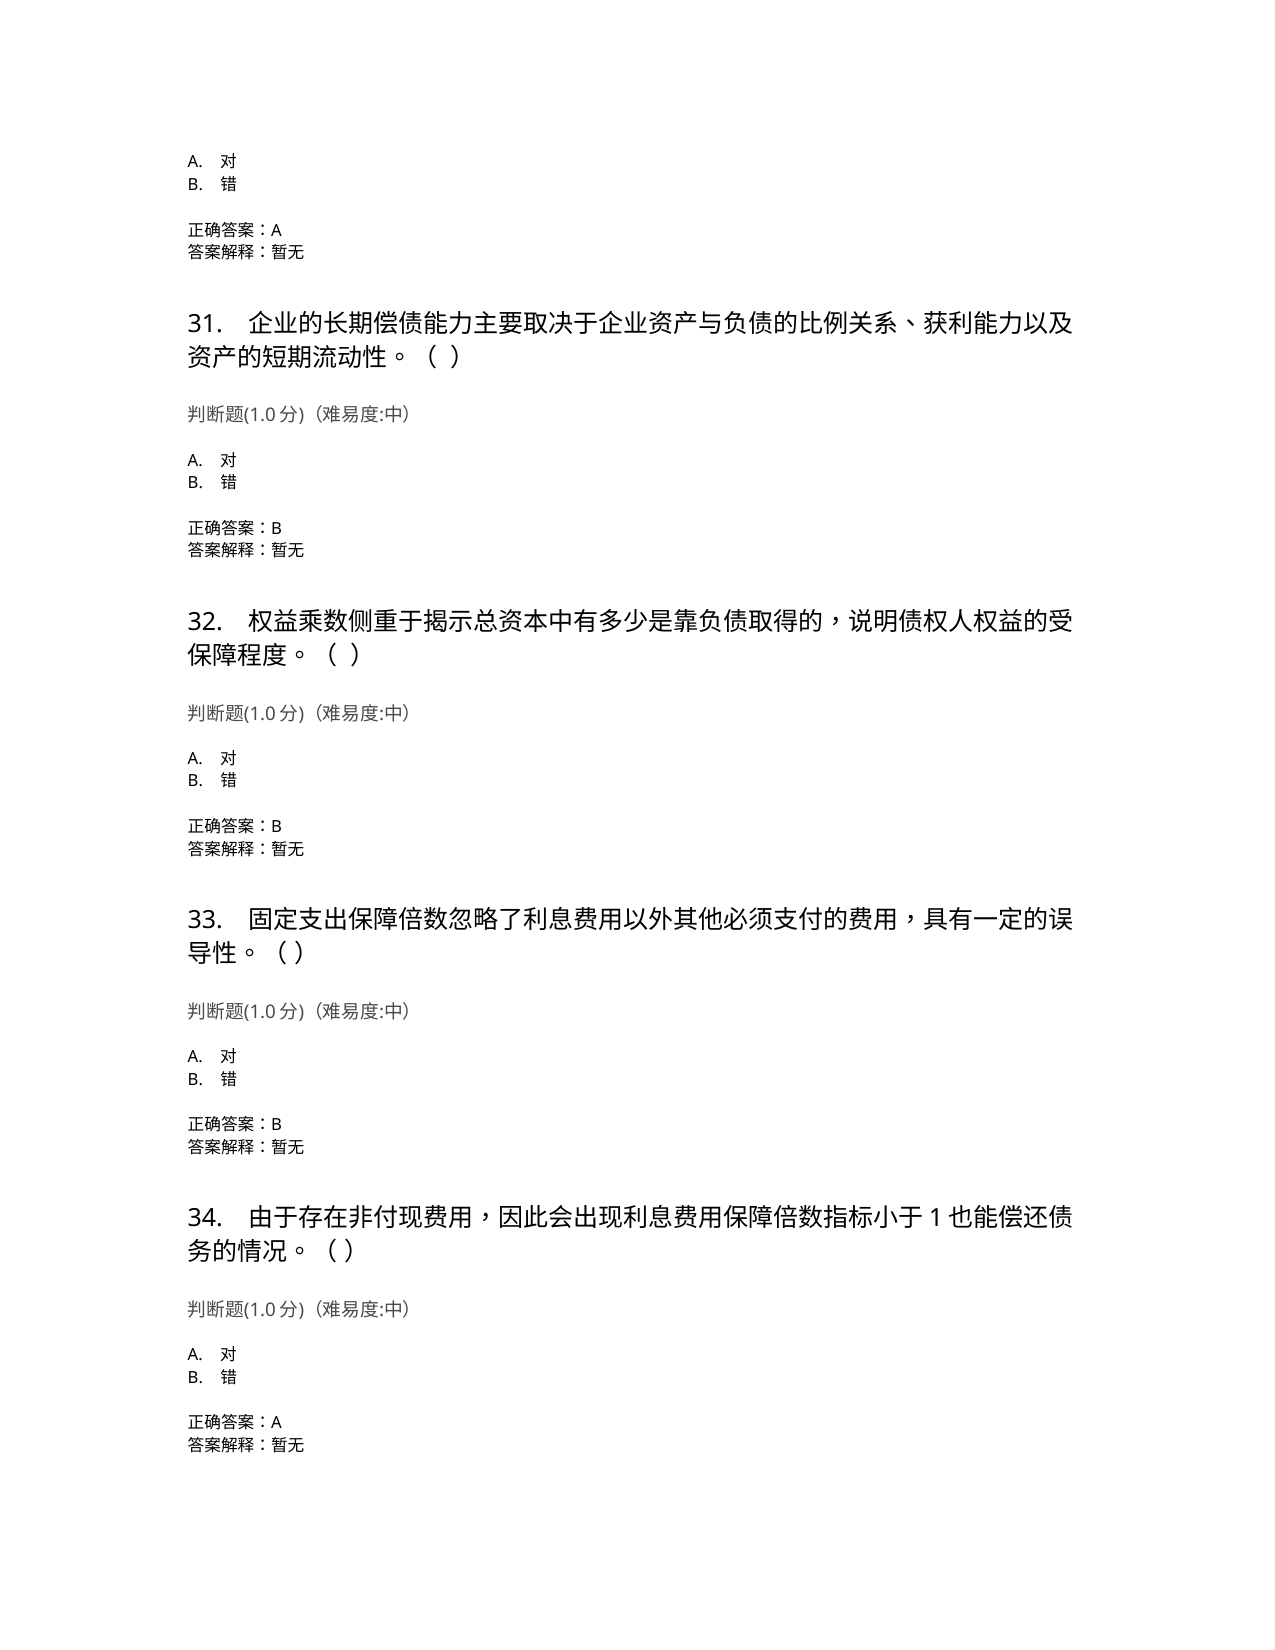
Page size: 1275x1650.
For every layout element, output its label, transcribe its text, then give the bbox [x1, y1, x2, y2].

text 判断题(1.0分)（难易度:中） [187, 700, 1087, 725]
text A. 对 B. 错 正确答案：B 答案解释：暂无 [187, 746, 1087, 860]
text 判断题(1.0分)（难易度:中） [187, 402, 1087, 427]
text 32. 权益乘数侧重于揭示总资本中有多少是靠负债取得的，说明债权人权益的受保障程度。（ ） [187, 603, 1087, 700]
text 判断题(1.0分)（难易度:中） [187, 998, 1087, 1023]
text 31. 企业的长期偿债能力主要取决于企业资产与负债的比例关系、获利能力以及资产的短期流动性。（ ） [187, 305, 1087, 402]
text A. 对 B. 错 正确答案：B 答案解释：暂无 [187, 448, 1087, 562]
text 判断题(1.0分)（难易度:中） [187, 1296, 1087, 1322]
text 33. 固定支出保障倍数忽略了利息费用以外其他必须支付的费用，具有一定的误导性。（ ） [187, 901, 1087, 998]
text A. 对 B. 错 正确答案：A 答案解释：暂无 [187, 1342, 1087, 1456]
text 34. 由于存在非付现费用，因此会出现利息费用保障倍数指标小于1也能偿还债务的情况。（ ） [187, 1199, 1087, 1296]
text A. 对 B. 错 正确答案：B 答案解释：暂无 [187, 1044, 1087, 1158]
text A. 对 B. 错 正确答案：A 答案解释：暂无 [187, 150, 1087, 263]
